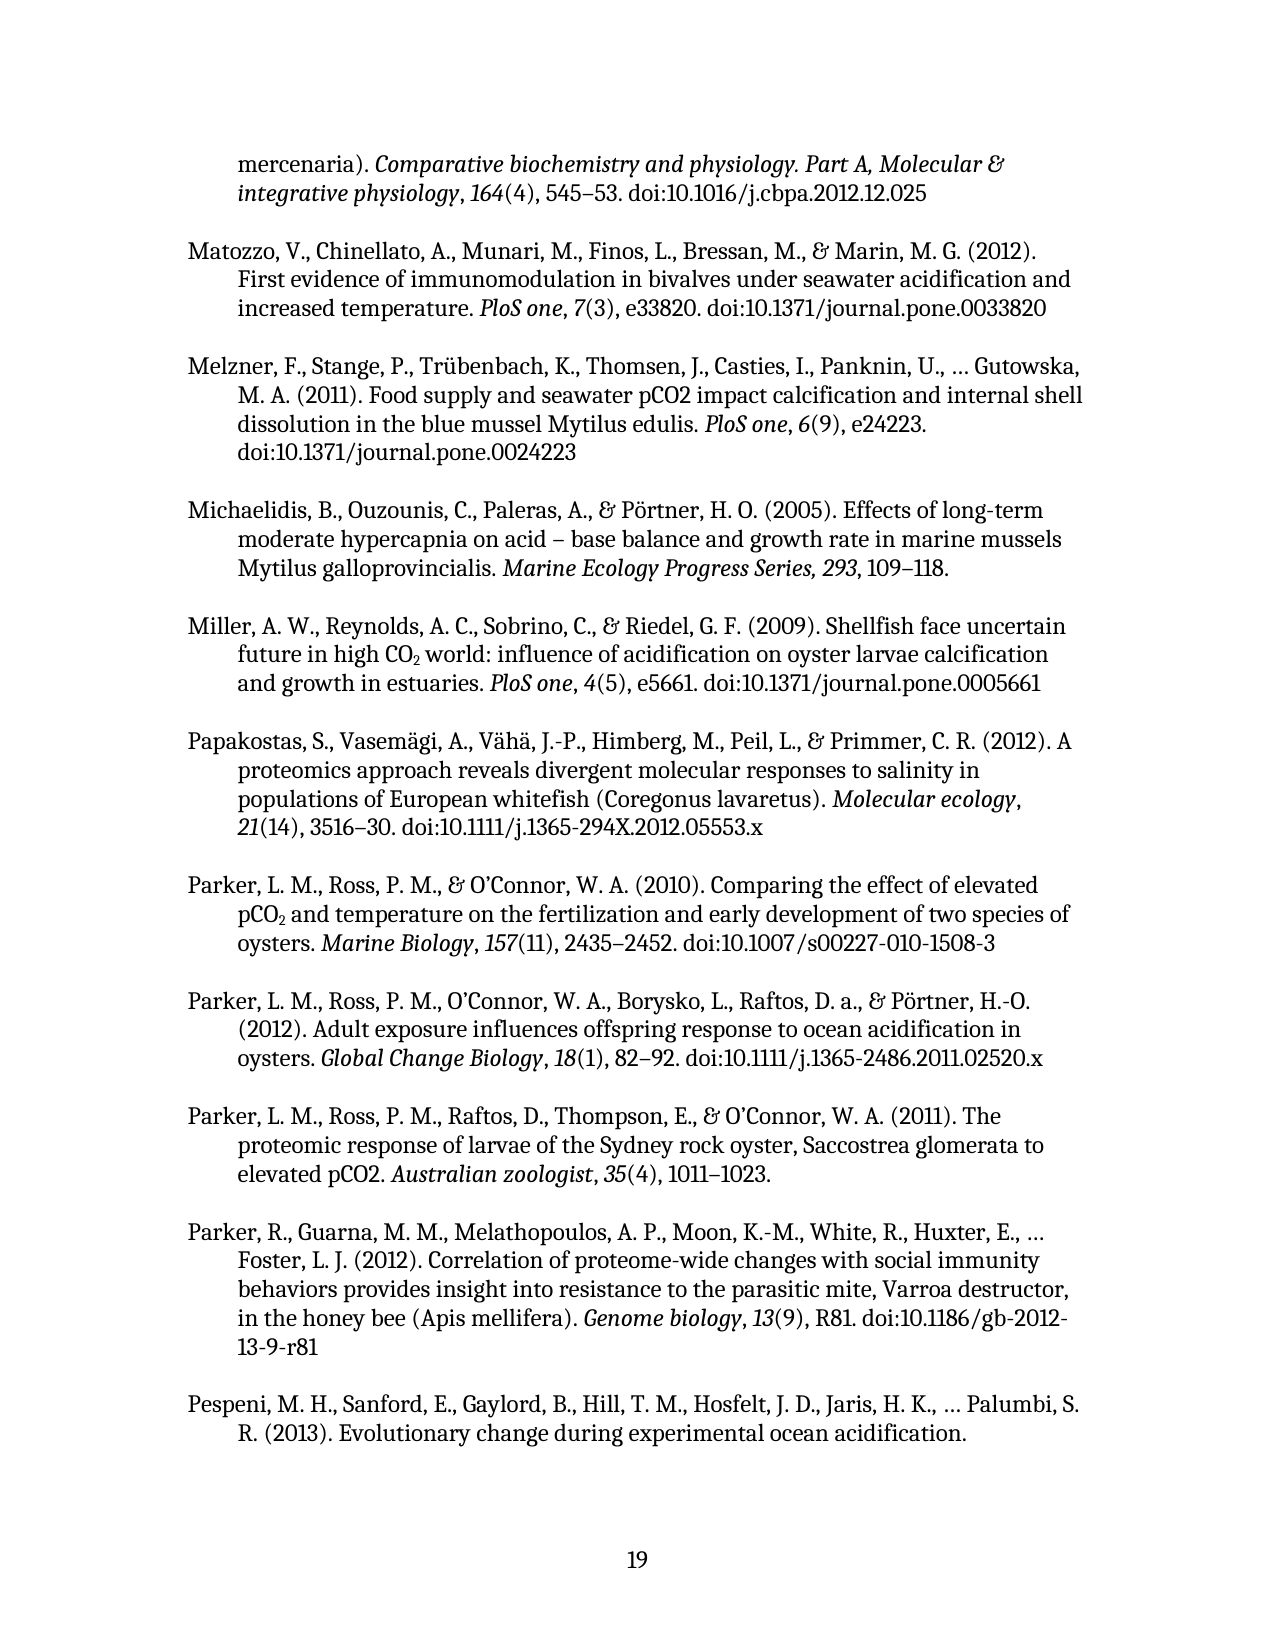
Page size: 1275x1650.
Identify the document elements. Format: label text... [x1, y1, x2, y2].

text Miller, A. W., Reynolds, A. C., Sobrino, C., & Riedel, G. F. (2009). Shellfish face uncertain future in high CO2 world: influence of acidification on oyster larvae calcification and growth in estuaries. PloS one, 4(5), e5661. doi:10.1371/journal.pone.0005661 [187, 612, 1087, 698]
text Parker, L. M., Ross, P. M., Raftos, D., Thompson, E., & O’Connor, W. A. (2011). The proteomic response of larvae of the Sydney rock oyster, Saccostrea glomerata to elevated pCO2. Australian zoologist, 35(4), 1011–1023. [187, 1102, 1087, 1188]
text Matozzo, V., Chinellato, A., Munari, M., Finos, L., Bressan, M., & Marin, M. G. (2012). First evidence of immunomodulation in bivalves under seawater acidification and increased temperature. PloS one, 7(3), e33820. doi:10.1371/journal.pone.0033820 [187, 237, 1087, 323]
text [187, 1390, 1087, 1448]
text Papakostas, S., Vasemägi, A., Vähä, J.-P., Himberg, M., Peil, L., & Primmer, C. R. (2012). A proteomics approach reveals divergent molecular responses to salinity in populations of European whitefish (Coregonus lavaretus). Molecular ecology, 21(14), 3516–30. doi:10.1111/j.1365-294X.2012.05553.x [187, 727, 1087, 842]
text Parker, L. M., Ross, P. M., O’Connor, W. A., Borysko, L., Raftos, D. a., & Pörtner, H.-O. (2012). Adult exposure influences offspring response to ocean acidification in oysters. Global Change Biology, 18(1), 82–92. doi:10.1111/j.1365-2486.2011.02520.x [187, 987, 1087, 1073]
text Parker, R., Guarna, M. M., Melathopoulos, A. P., Moon, K.-M., White, R., Huxter, E., … Foster, L. J. (2012). Correlation of proteome-wide changes with social immunity behaviors provides insight into resistance to the parasitic mite, Varroa destructor, in the honey bee (Apis mellifera). Genome biology, 13(9), R81. doi:10.1186/gb-2012-13-9-r81 [187, 1217, 1087, 1361]
text Melzner, F., Stange, P., Trübenbach, K., Thomsen, J., Casties, I., Panknin, U., … Gutowska, M. A. (2011). Food supply and seawater pCO2 impact calcification and internal shell dissolution in the blue mussel Mytilus edulis. PloS one, 6(9), e24223. doi:10.1371/journal.pone.0024223 [187, 352, 1087, 467]
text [187, 150, 1087, 207]
text Parker, L. M., Ross, P. M., & O’Connor, W. A. (2010). Comparing the effect of elevated pCO2 and temperature on the fertilization and early development of two species of oysters. Marine Biology, 157(11), 2435–2452. doi:10.1007/s00227-010-1508-3 [187, 871, 1087, 957]
text Michaelidis, B., Ouzounis, C., Paleras, A., & Pörtner, H. O. (2005). Effects of long-term moderate hypercapnia on acid – base balance and growth rate in marine mussels Mytilus galloprovincialis. Marine Ecology Progress Series, 293, 109–118. [187, 496, 1087, 582]
